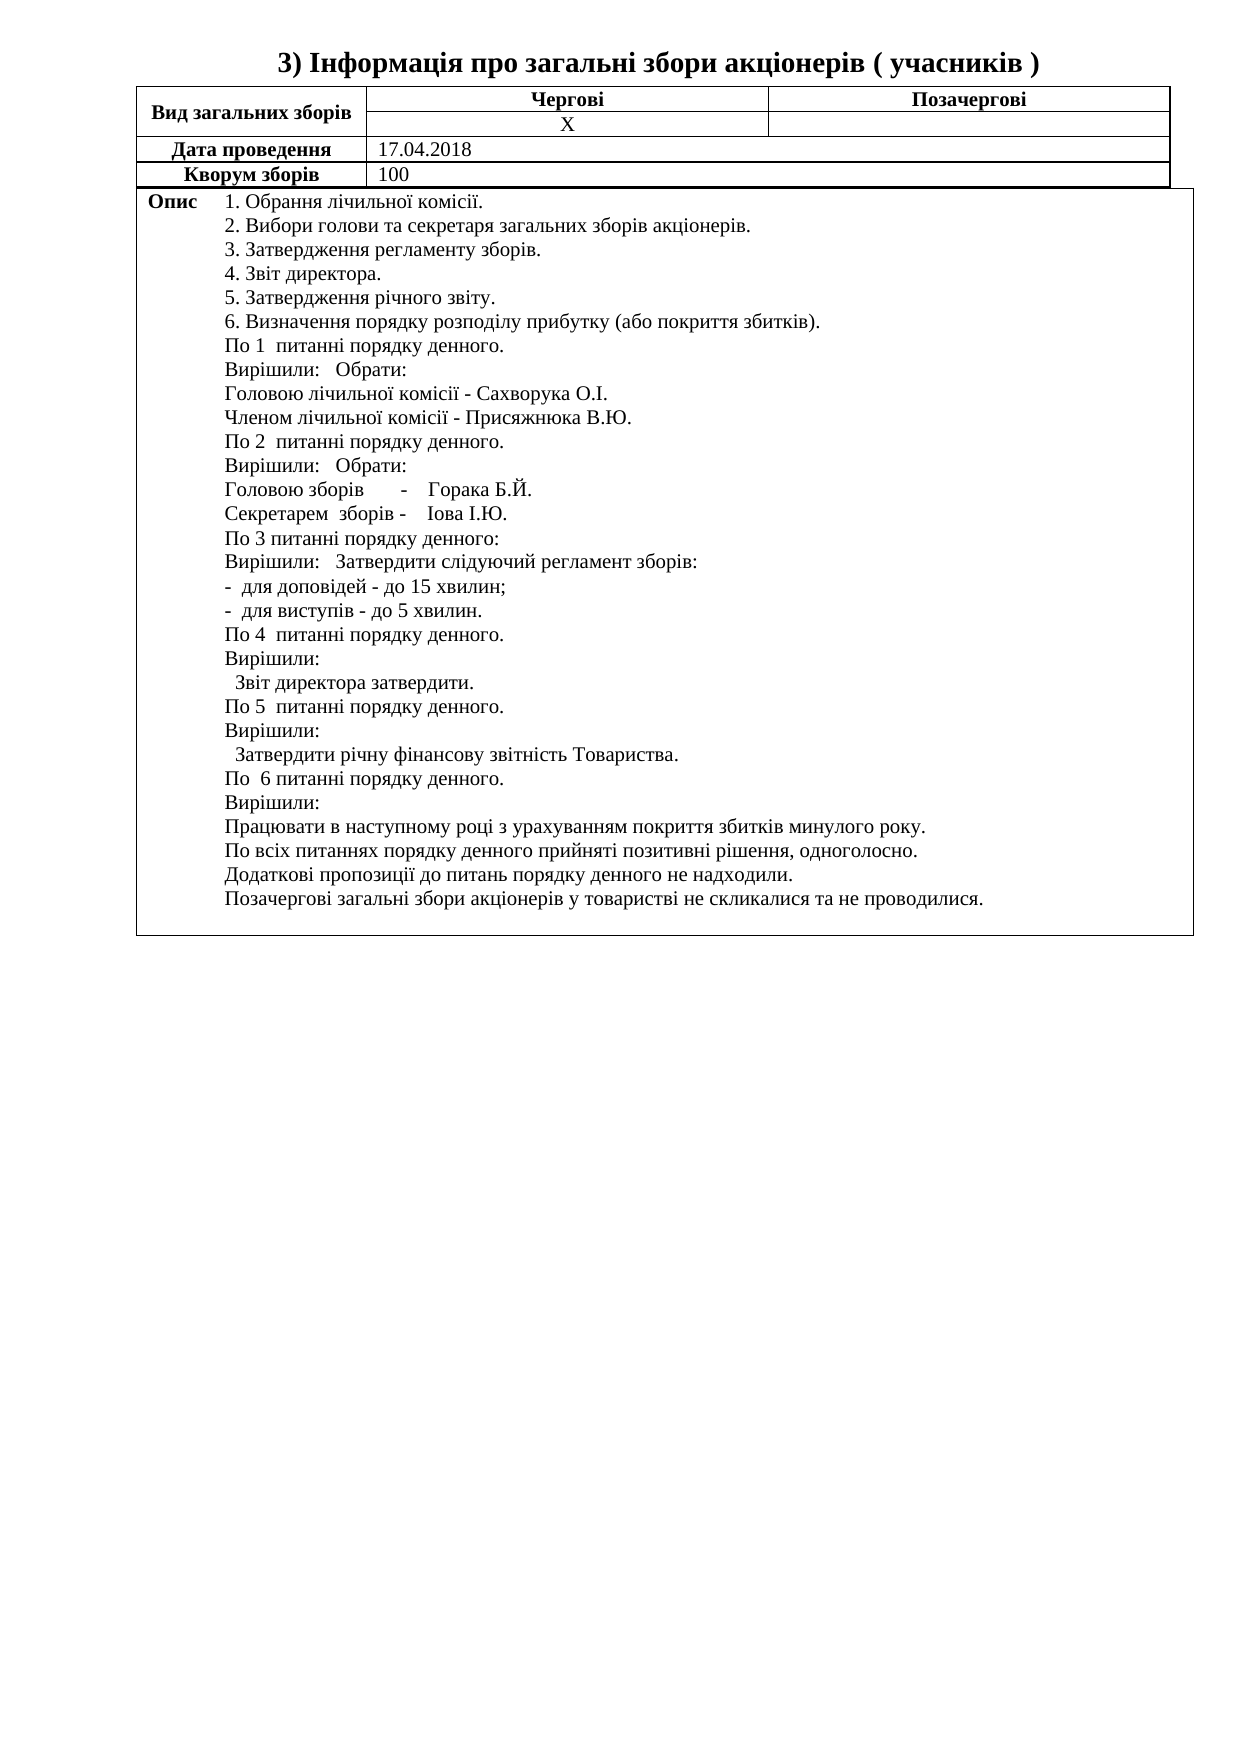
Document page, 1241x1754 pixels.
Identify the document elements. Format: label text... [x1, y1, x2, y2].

table_header Опис [137, 189, 213, 934]
table_header Позачергові [769, 87, 1169, 111]
table_cell Дата проведення [137, 137, 366, 161]
table_header Чергові [367, 87, 768, 111]
table_cell Кворум зборів [137, 163, 366, 186]
table_header 1. Обрання лiчильної комiсiї. 2. Вибори голови та секретаря загальних зборiв акцiонерiв. 3. Затвердження регламенту зборiв. 4. Звiт директора. 5. Затвердження рiчного звiту. 6. Визначення порядку розподiлу прибутку (або покриття збиткiв). По 1 питаннi порядку денного. Вирiшили: Обрати: Головою лiчильної комiсiї - Сахворука О.I. Членом лiчильної комiсiї - Присяжнюка В.Ю. По 2 питаннi порядку денного. Вирiшили: Обрати: Головою зборiв - Горака Б.Й. Секретарем зборiв - Iова I.Ю. По 3 питаннi порядку денного: Вирiшили: Затвердити слiдуючий регламент зборiв: - для доповiдей - до 15 хвилин; - для виступiв - до 5 хвилин. По 4 питаннi порядку денного. Вирiшили: Звiт директора затвердити. По 5 питаннi порядку денного. Вирiшили: Затвердити рiчну фiнансову звiтнiсть Товариства. По 6 питаннi порядку денного. Вирiшили: Працювати в наступному роцi з урахуванням покриття збиткiв минулого року. По всiх питаннях порядку денного прийнятi позитивнi рiшення, одноголосно. Додатковi пропозицiї до питань порядку денного не надходили. Позачерговi загальнi збори акцiонерiв у товариствi не скликалися та не проводилися. [213, 189, 1193, 934]
table_cell [769, 112, 1169, 136]
table_cell 100 [367, 163, 1169, 186]
table_cell X [367, 112, 768, 136]
table_header 3) Інформація про загальні збори акціонерів ( учасників ) [152, 38, 1165, 86]
table_cell 17.04.2018 [367, 137, 1169, 161]
table_header Вид загальних зборів [137, 87, 366, 136]
